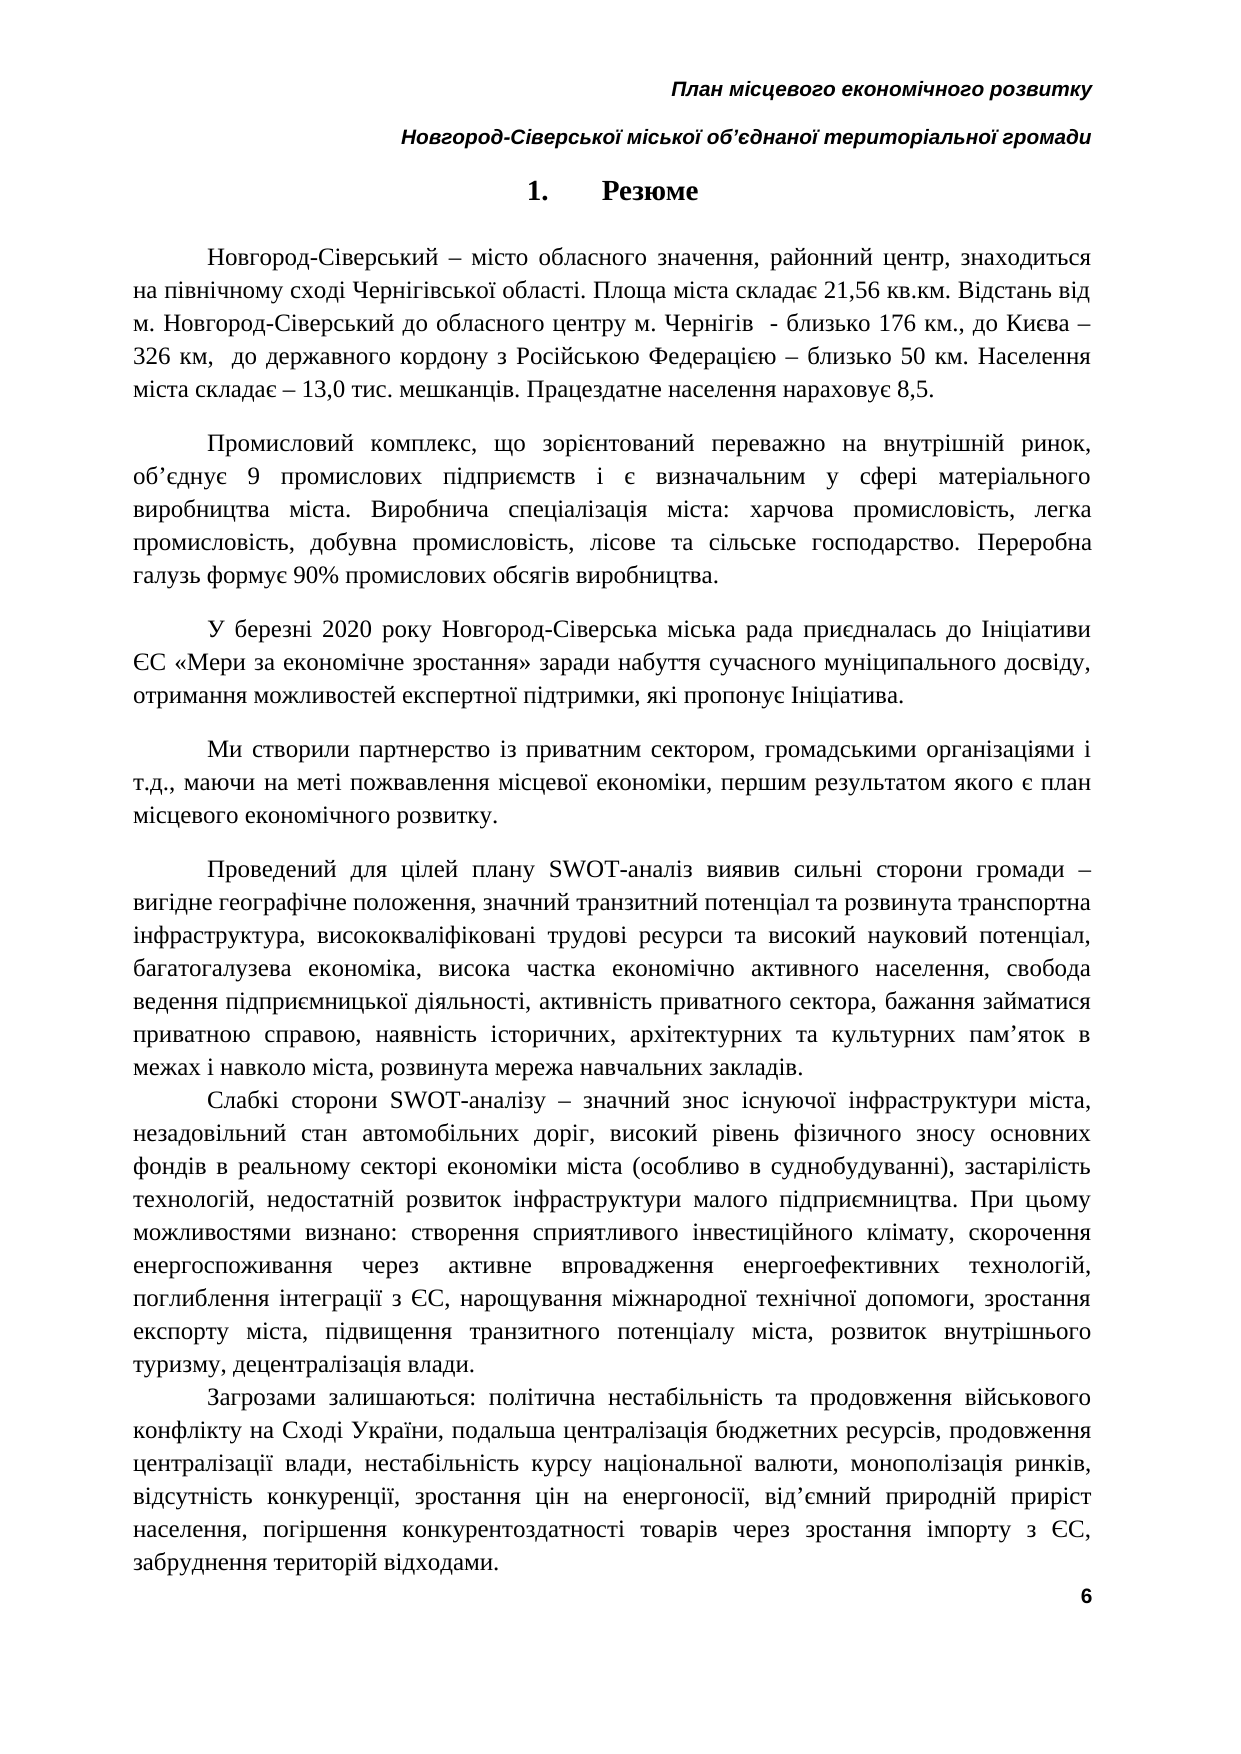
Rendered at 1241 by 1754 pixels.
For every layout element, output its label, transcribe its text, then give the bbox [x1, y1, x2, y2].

text Ми створили партнерство із приватним сектором, громадськими організаціями і т.д., маючи на меті пожвавлення місцевої економіки, першим результатом якого є план місцевого економічного розвитку. [133, 734, 1092, 829]
text У березні 2020 року Новгород-Сіверська міська рада приєдналась до Ініціативи ЄС «Мери за економічне зростання» заради набуття сучасного муніципального досвіду, отримання можливостей експертної підтримки, які пропонує Ініціатива. [133, 614, 1092, 709]
text Загрозами залишаються: політична нестабільність та продовження військового конфлікту на Сході України, подальша централізація бюджетних ресурсів, продовження централізації влади, нестабільність курсу національної валюти, монополізація ринків, відсутність конкуренції, зростання цін на енергоносії, від’ємний природній приріст населення, погіршення конкурентоздатності товарів через зростання імпорту з ЄС, забруднення територій відходами. [133, 1382, 1092, 1576]
list Резюме [133, 173, 1092, 207]
text Проведений для цілей плану SWOT-аналіз виявив сильні сторони громади – вигідне географічне положення, значний транзитний потенціал та розвинута транспортна інфраструктура, висококваліфіковані трудові ресурси та високий науковий потенціал, багатогалузева економіка, висока частка економічно активного населення, свобода ведення підприємницької діяльності, активність приватного сектора, бажання займатися приватною справою, наявність історичних, архітектурних та культурних пам’яток в межах і навколо міста, розвинута мережа навчальних закладів. [133, 854, 1092, 1081]
text Промисловий комплекс, що зорієнтований переважно на внутрішній ринок, об’єднує 9 промислових підприємств і є визначальним у сфері матеріального виробництва міста. Виробнича спеціалізація міста: харчова промисловість, легка промисловість, добувна промисловість, лісове та сільське господарство. Переробна галузь формує 90% промислових обсягів виробництва. [133, 428, 1092, 589]
text Слабкі сторони SWOT-аналізу – значний знос існуючої інфраструктури міста, незадовільний стан автомобільних доріг, високий рівень фізичного зносу основних фондів в реальному секторі економіки міста (особливо в суднобудуванні), застарілість технологій, недостатній розвиток інфраструктури малого підприємництва. При цьому можливостями визнано: створення сприятливого інвестиційного клімату, скорочення енергоспоживання через активне впровадження енергоефективних технологій, поглиблення інтеграції з ЄС, нарощування міжнародної технічної допомоги, зростання експорту міста, підвищення транзитного потенціалу міста, розвиток внутрішнього туризму, децентралізація влади. [133, 1085, 1092, 1378]
text Новгород-Сіверський – місто обласного значення, районний центр, знаходиться на північному сході Чернігівської області. Площа міста складає 21,56 кв.км. Відстань від м. Новгород-Сіверський до обласного центру м. Чернігів - близько 176 км., до Києва – 326 км, до державного кордону з Російською Федерацією – близько 50 км. Населення міста складає – 13,0 тис. мешканців. Працездатне населення нараховує 8,5. [133, 242, 1092, 403]
